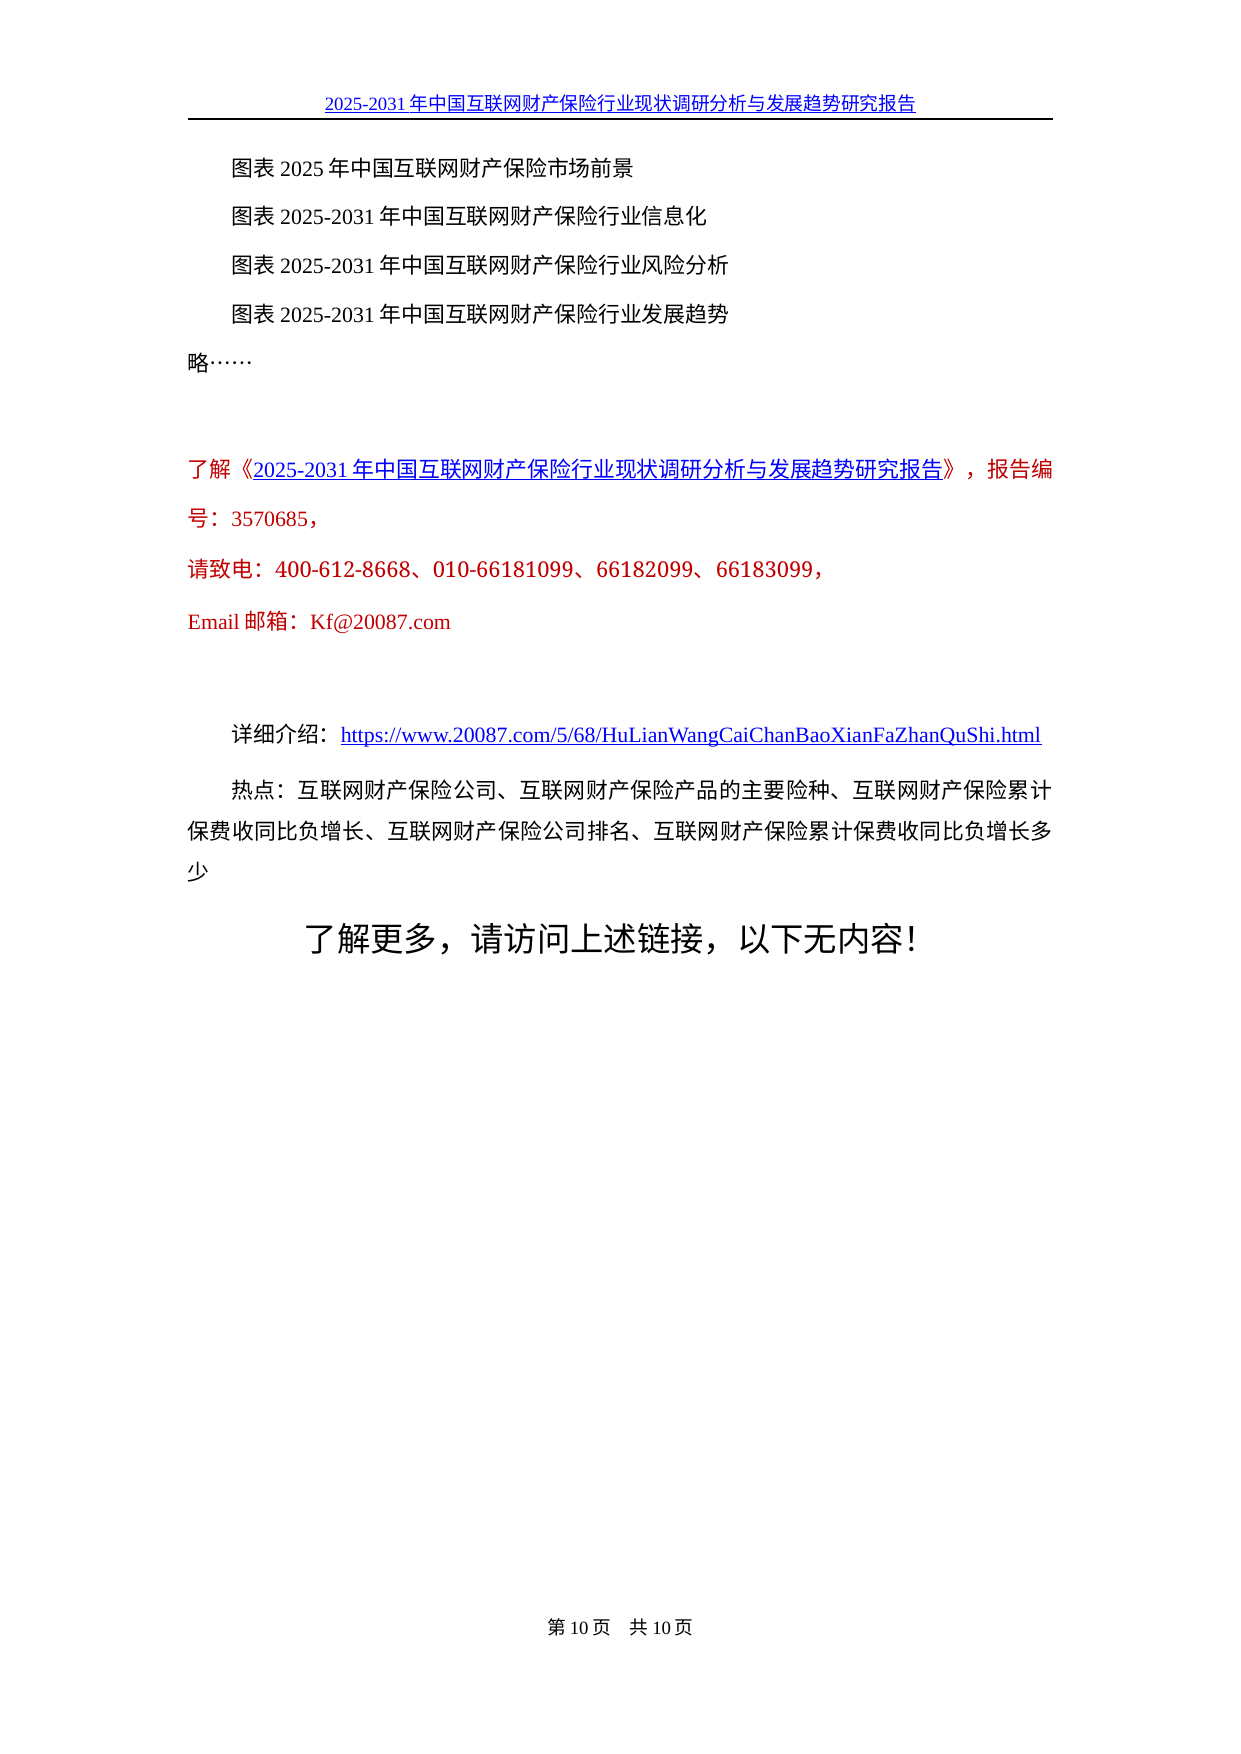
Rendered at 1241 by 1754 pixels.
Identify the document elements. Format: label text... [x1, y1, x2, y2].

text Email邮箱：Kf@20087.com [187, 603, 1053, 636]
text 热点：互联网财产保险公司、互联网财产保险产品的主要险种、互联网财产保险累计保费收同比负增长、互联网财产保险公司排名、互联网财产保险累计保费收同比负增长多少 [187, 773, 1053, 887]
title 了解更多，请访问上述链接，以下无内容！ [187, 904, 1053, 969]
text 详细介绍：https://www.20087.com/5/68/HuLianWangCaiChanBaoXianFaZhanQuShi.html [187, 716, 1053, 749]
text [187, 150, 1053, 378]
text 请致电：400-612-8668、010-66181099、66182099、66183099， [187, 552, 1053, 584]
text 了解《2025-2031年中国互联网财产保险行业现状调研分析与发展趋势研究报告》，报告编号：3570685， [187, 452, 1053, 533]
